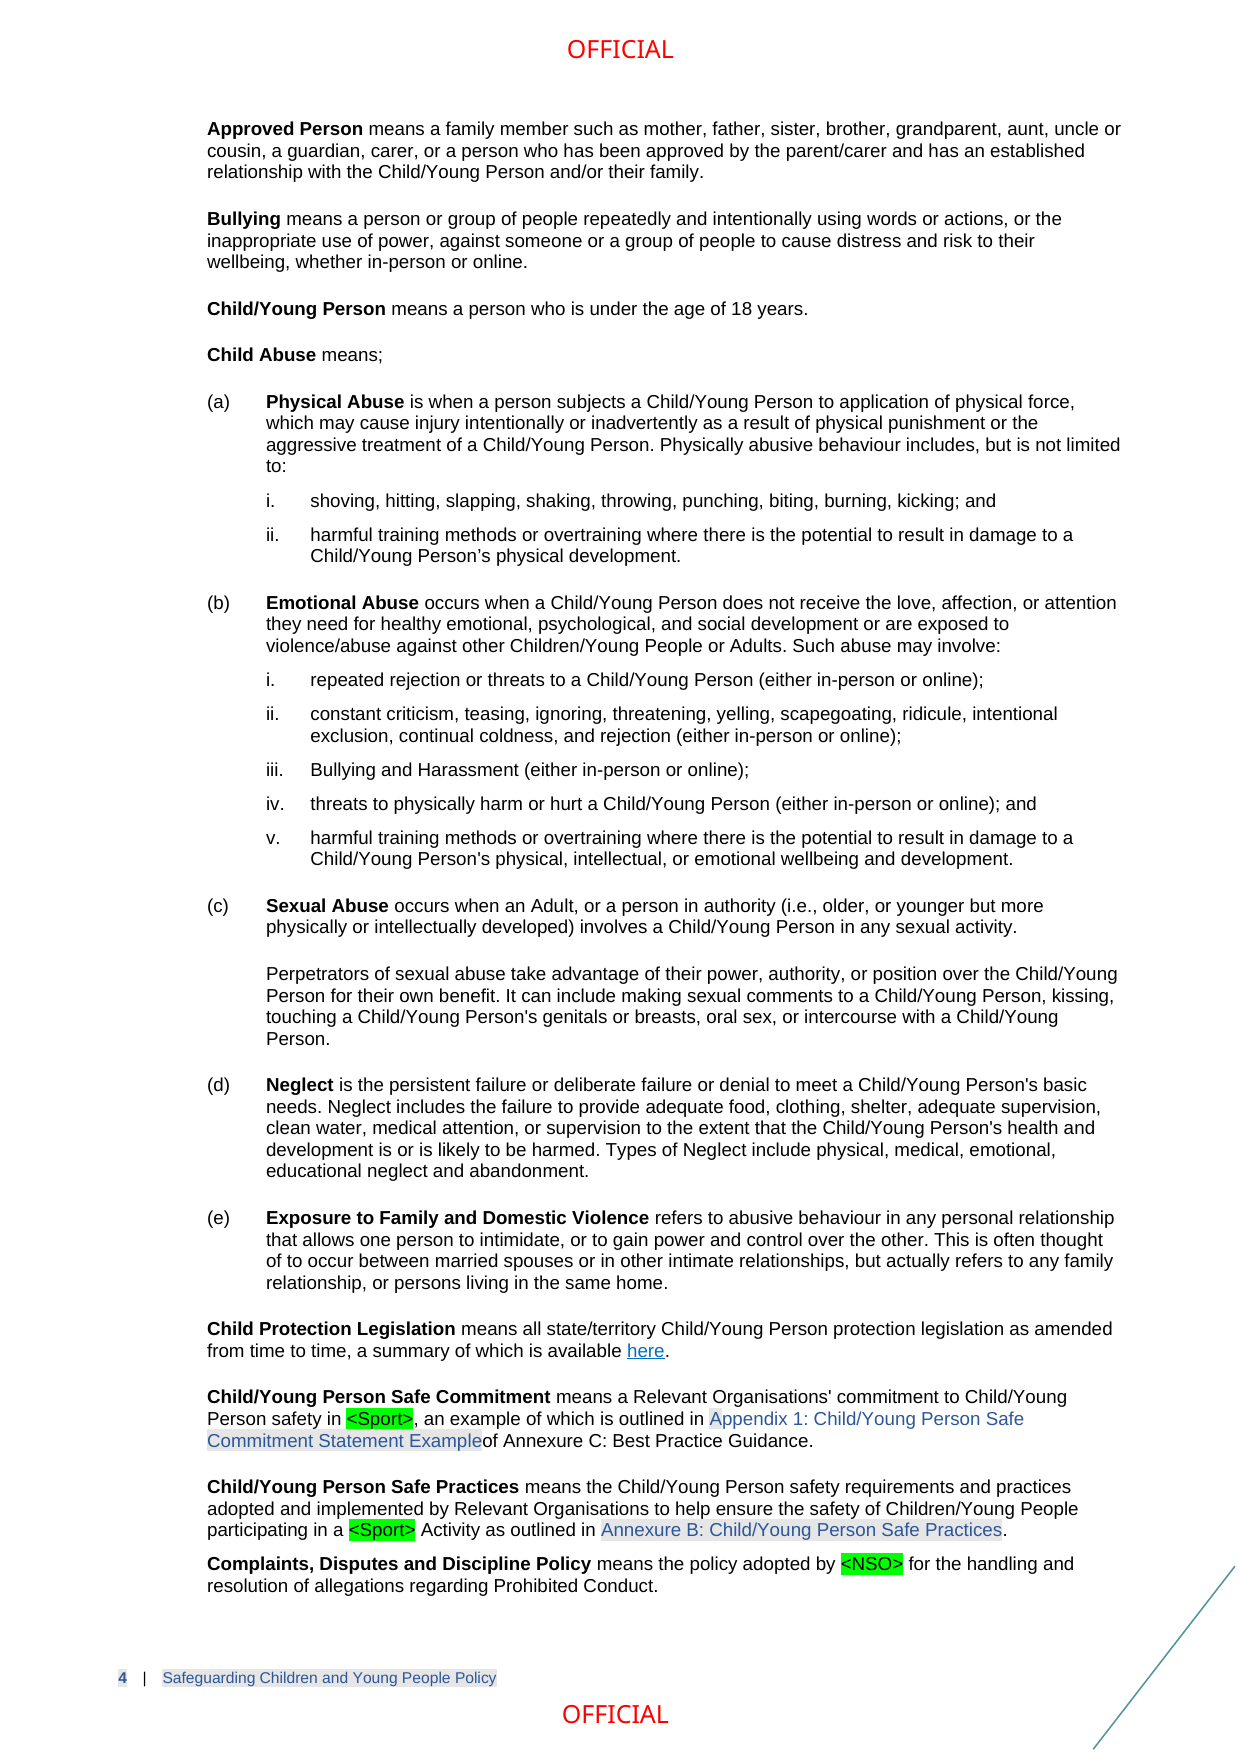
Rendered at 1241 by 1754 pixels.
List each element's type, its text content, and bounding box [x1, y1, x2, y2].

text Child/Young Person Safe Commitment means a Relevant Organisations' commitment to Child/Young Person safety in <Sport>, an example of which is outlined in Appendix 1 of Annexure C. [207, 1386, 1122, 1451]
subtitle Exposure to Family and Domestic Violence refers to abusive behaviour in any personal relationship that allows one person to intimidate, or to gain power and control over the other. This is often thought of to occur between married spouses or in other intimate relationships, but actually refers to any family relationship, or persons living in the same home. [207, 1207, 1122, 1293]
list Bullying and Harassment (either in-person or online); [266, 758, 1122, 780]
subtitle Physical Abuse is when a person subjects a Child/Young Person to application of physical force, which may cause injury intentionally or inadvertently as a result of physical punishment or the aggressive treatment of a Child/Young Person. Physically abusive behaviour includes, but is not limited to: [207, 391, 1122, 477]
text Child/Young Person means a person who is under the age of 18 years. [207, 297, 1122, 319]
list shoving, hitting, slapping, shaking, throwing, punching, biting, burning, kicking; and [266, 489, 1122, 511]
text Bullying means a person or group of people repeatedly and intentionally using words or actions, or the inappropriate use of power, against someone or a group of people to cause distress and risk to their wellbeing, whether in-person or online. [207, 208, 1122, 272]
list harmful training methods or overtraining where there is the potential to result in damage to a Child/Young Person's physical, intellectual, or emotional wellbeing and development. [266, 827, 1122, 870]
text Complaints, Disputes and Discipline Policy means the policy adopted by <NSO> for the handling and resolution of allegations regarding Prohibited Conduct. [207, 1553, 1122, 1596]
subtitle Emotional Abuse occurs when a Child/Young Person does not receive the love, affection, or attention they need for healthy emotional, psychological, and social development or are exposed to violence/abuse against other Children/Young People or Adults. Such abuse may involve: [207, 592, 1122, 656]
list threats to physically harm or hurt a Child/Young Person (either in-person or online); and [266, 792, 1122, 814]
subtitle Perpetrators of sexual abuse take advantage of their power, authority, or position over the Child/Young Person for their own benefit. It can include making sexual comments to a Child/Young Person, kissing, touching a Child/Young Person's genitals or breasts, oral sex, or intercourse with a Child/Young Person. [266, 963, 1122, 1049]
subtitle Sexual Abuse occurs when an Adult, or a person in authority (i.e., older, or younger but more physically or intellectually developed) involves a Child/Young Person in any sexual activity. [207, 895, 1122, 938]
text Child Abuse means; [207, 344, 1122, 366]
text Child Protection Legislation means all state/territory Child/Young Person protection legislation as amended from time to time, a summary of which is available ere. [207, 1318, 1122, 1361]
list constant criticism, teasing, ignoring, threatening, yelling, scapegoating, ridicule, intentional exclusion, continual coldness, and rejection (either in-person or online); [266, 703, 1122, 746]
text Child/Young Person Safe Practices means the Child/Young Person safety requirements and practices adopted and implemented by Relevant Organisations to help ensure the safety of Children/Young People participating in a <Sport> Activity as outlined in Annexure B. [207, 1476, 1122, 1541]
subtitle Neglect is the persistent failure or deliberate failure or denial to meet a Child/Young Person's basic needs. Neglect includes the failure to provide adequate food, clothing, shelter, adequate supervision, clean water, medical attention, or supervision to the extent that the Child/Young Person's health and development is or is likely to be harmed. Types of Neglect include physical, medical, emotional, educational neglect and abandonment. [207, 1074, 1122, 1182]
list repeated rejection or threats to a Child/Young Person (either in-person or online); [266, 669, 1122, 690]
list harmful training methods or overtraining where there is the potential to result in damage to a Child/Young Person’s physical development. [266, 523, 1122, 567]
text Approved Person means a family member such as mother, father, sister, brother, grandparent, aunt, uncle or cousin, a guardian, carer, or a person who has been approved by the parent/carer and has an established relationship with the Child/Young Person and/or their family. [207, 118, 1122, 183]
